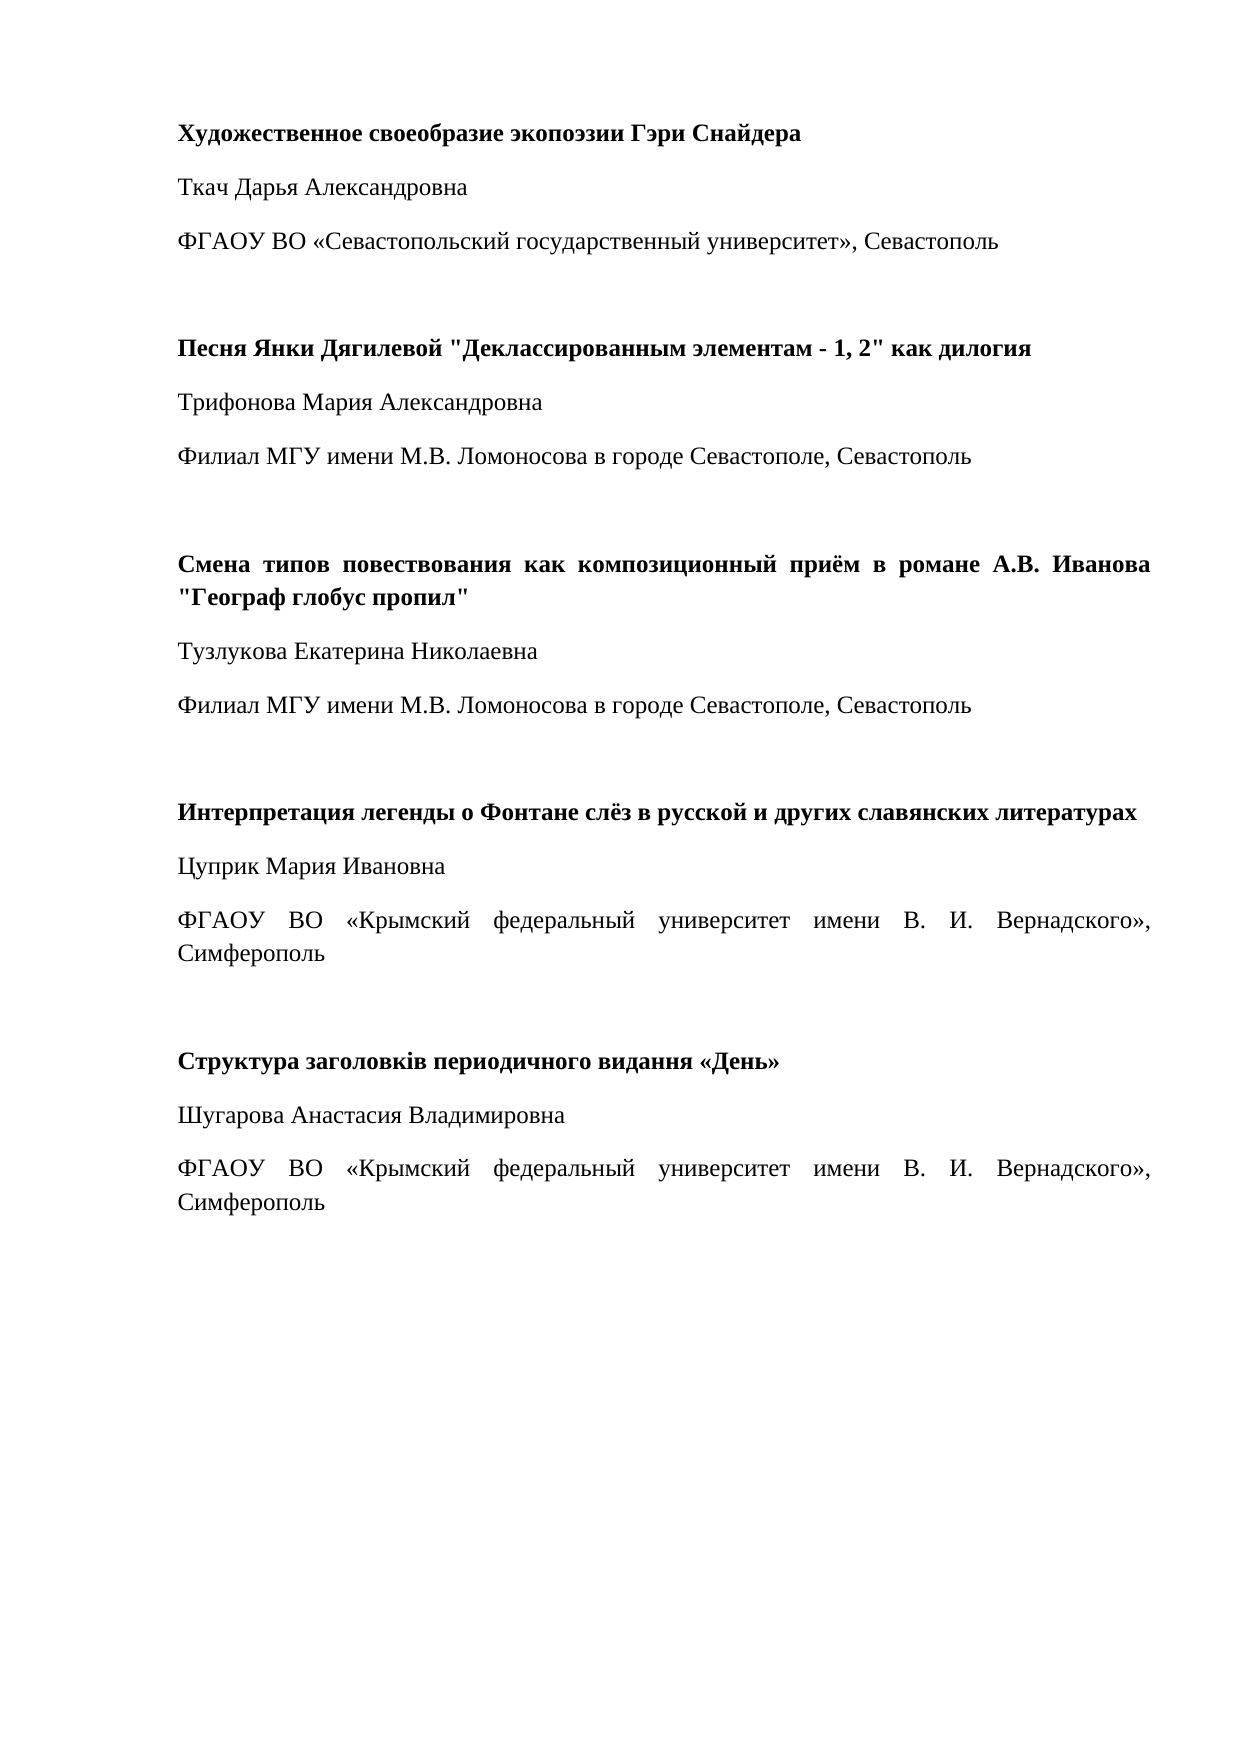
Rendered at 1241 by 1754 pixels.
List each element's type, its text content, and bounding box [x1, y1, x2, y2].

text Тузлукова Екатерина Николаевна [177, 636, 1152, 664]
text Художественное своеобразие экопоэзии Гэри Снайдера [177, 118, 1152, 147]
text Цуприк Мария Ивановна [177, 851, 1152, 880]
text Филиал МГУ имени М.В. Ломоносова в городе Севастополе, Севастополь [177, 690, 1152, 718]
text Шугарова Анастасия Владимировна [177, 1100, 1152, 1128]
text Трифонова Мария Александровна [177, 387, 1152, 416]
text ФГАОУ ВО «Севастопольский государственный университет», Севастополь [177, 226, 1152, 254]
text Смена типов повествования как композиционный приём в романе А.В. Иванова "Географ глобус пропил" [177, 549, 1152, 611]
text Интерпретация легенды о Фонтане слёз в русской и других славянских литературах [177, 797, 1152, 826]
text Ткач Дарья Александровна [177, 172, 1152, 201]
text Структура заголовкiв периодичного видання «День» [177, 1046, 1152, 1074]
text Филиал МГУ имени М.В. Ломоносова в городе Севастополе, Севастополь [177, 441, 1152, 470]
text ФГАОУ ВО «Крымский федеральный университет имени В. И. Вернадского», Симферополь [177, 905, 1152, 967]
text Песня Янки Дягилевой "Деклассированным элементам - 1, 2" как дилогия [177, 333, 1152, 362]
text ФГАОУ ВО «Крымский федеральный университет имени В. И. Вернадского», Симферополь [177, 1153, 1152, 1215]
